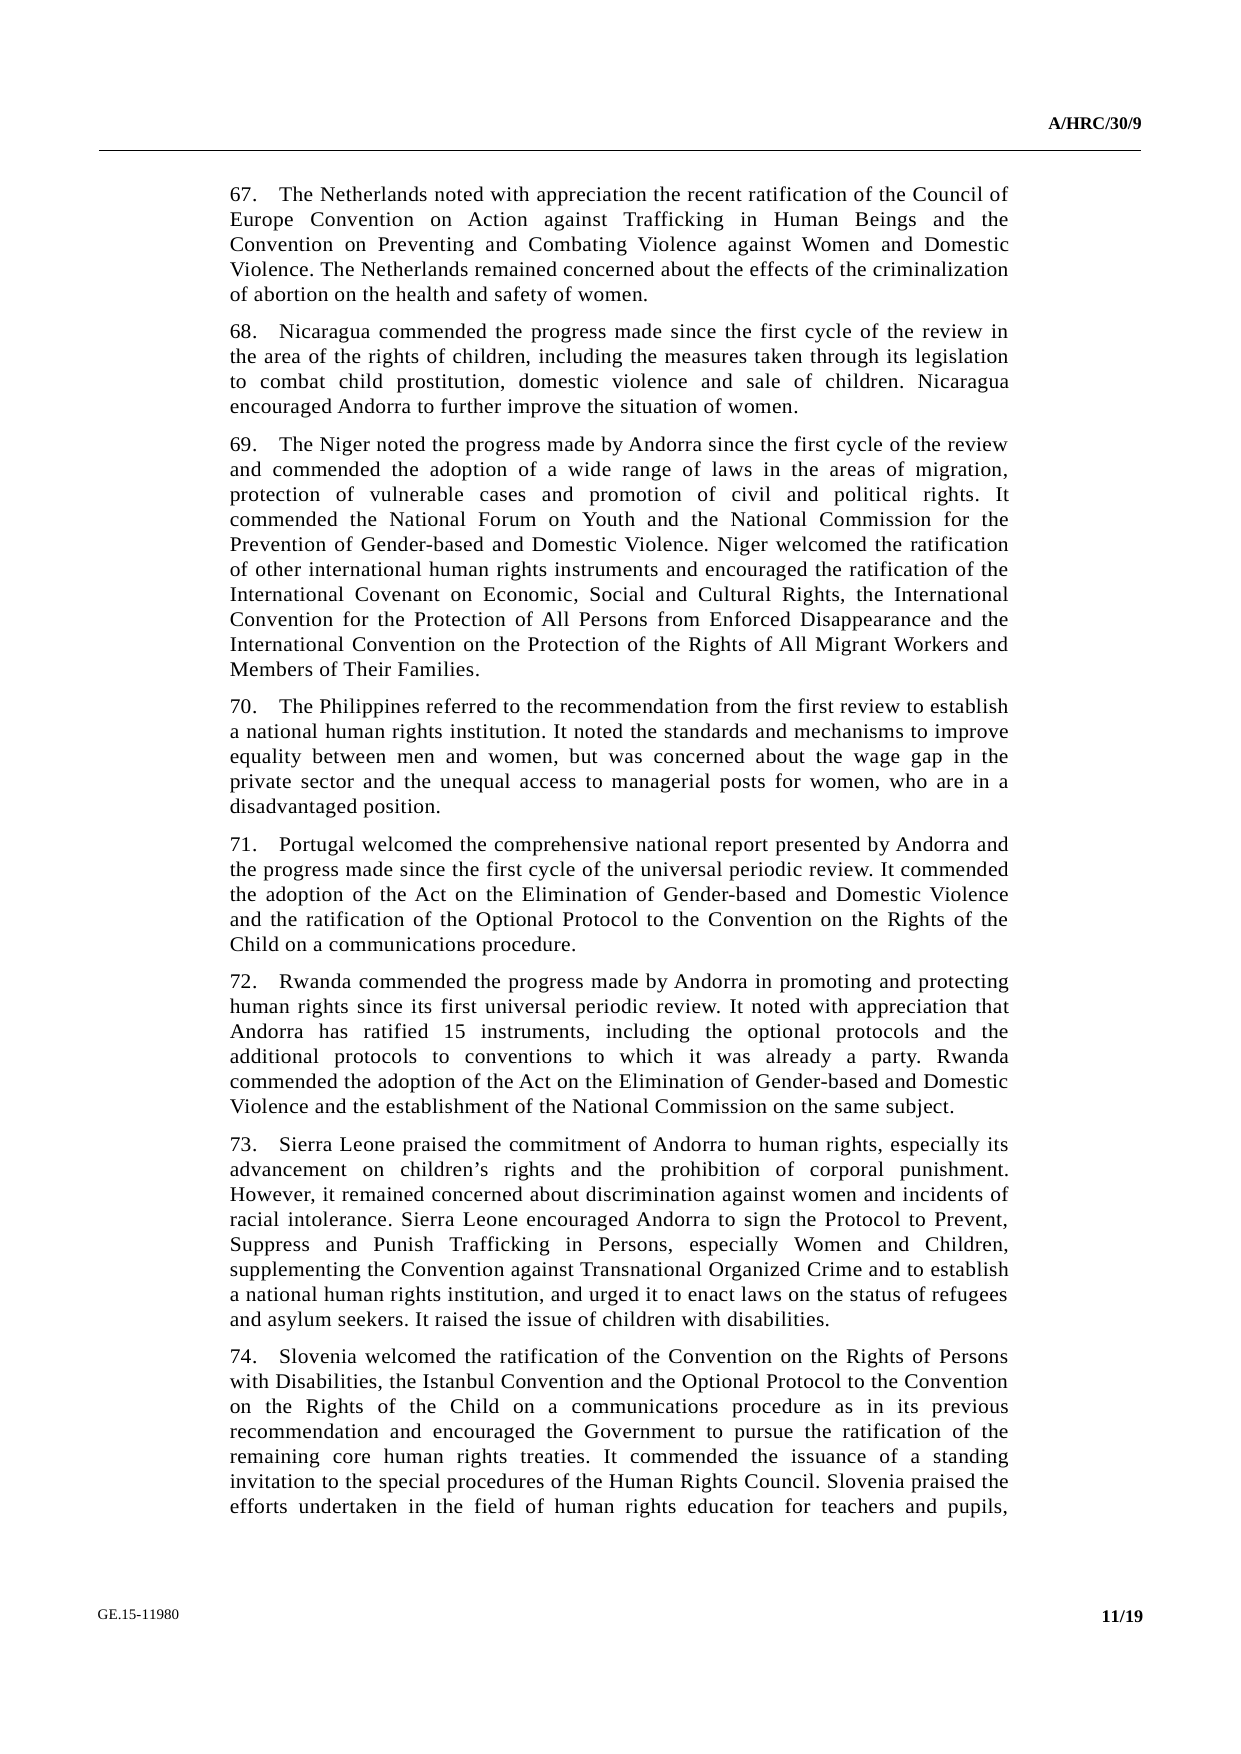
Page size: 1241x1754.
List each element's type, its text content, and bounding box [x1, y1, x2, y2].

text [229, 1344, 1011, 1519]
text 70. The Philippines referred to the recommendation from the first review to establish a national human rights institution. It noted the standards and mechanisms to improve equality between men and women, but was concerned about the wage gap in the private sector and the unequal access to managerial posts for women, who are in a disadvantaged position. [229, 694, 1011, 819]
text 68. Nicaragua commended the progress made since the first cycle of the review in the area of the rights of children, including the measures taken through its legislation to combat child prostitution, domestic violence and sale of children. Nicaragua encouraged Andorra to further improve the situation of women. [229, 319, 1011, 419]
text 72. Rwanda commended the progress made by Andorra in promoting and protecting human rights since its first universal periodic review. It noted with appreciation that Andorra has ratified 15 instruments, including the optional protocols and the additional protocols to conventions to which it was already a party. Rwanda commended the adoption of the Act on the Elimination of Gender-based and Domestic Violence and the establishment of the National Commission on the same subject. [229, 969, 1011, 1119]
text 67. The Netherlands noted with appreciation the recent ratification of the Council of Europe Convention on Action against Trafficking in Human Beings and the Convention on Preventing and Combating Violence against Women and Domestic Violence. The Netherlands remained concerned about the effects of the criminalization of abortion on the health and safety of women. [229, 181, 1011, 306]
text 69. The Niger noted the progress made by Andorra since the first cycle of the review and commended the adoption of a wide range of laws in the areas of migration, protection of vulnerable cases and promotion of civil and political rights. It commended the National Forum on Youth and the National Commission for the Prevention of Gender-based and Domestic Violence. Niger welcomed the ratification of other international human rights instruments and encouraged the ratification of the International Covenant on Economic, Social and Cultural Rights, the International Convention for the Protection of All Persons from Enforced Disappearance and the International Convention on the Protection of the Rights of All Migrant Workers and Members of Their Families. [229, 431, 1011, 681]
text 71. Portugal welcomed the comprehensive national report presented by Andorra and the progress made since the first cycle of the universal periodic review. It commended the adoption of the Act on the Elimination of Gender-based and Domestic Violence and the ratification of the Optional Protocol to the Convention on the Rights of the Child on a communications procedure. [229, 831, 1011, 956]
text 73. Sierra Leone praised the commitment of Andorra to human rights, especially its advancement on children’s rights and the prohibition of corporal punishment. However, it remained concerned about discrimination against women and incidents of racial intolerance. Sierra Leone encouraged Andorra to sign the Protocol to Prevent, Suppress and Punish Trafficking in Persons, especially Women and Children, supplementing the Convention against Transnational Organized Crime and to establish a national human rights institution, and urged it to enact laws on the status of refugees and asylum seekers. It raised the issue of children with disabilities. [229, 1131, 1011, 1331]
